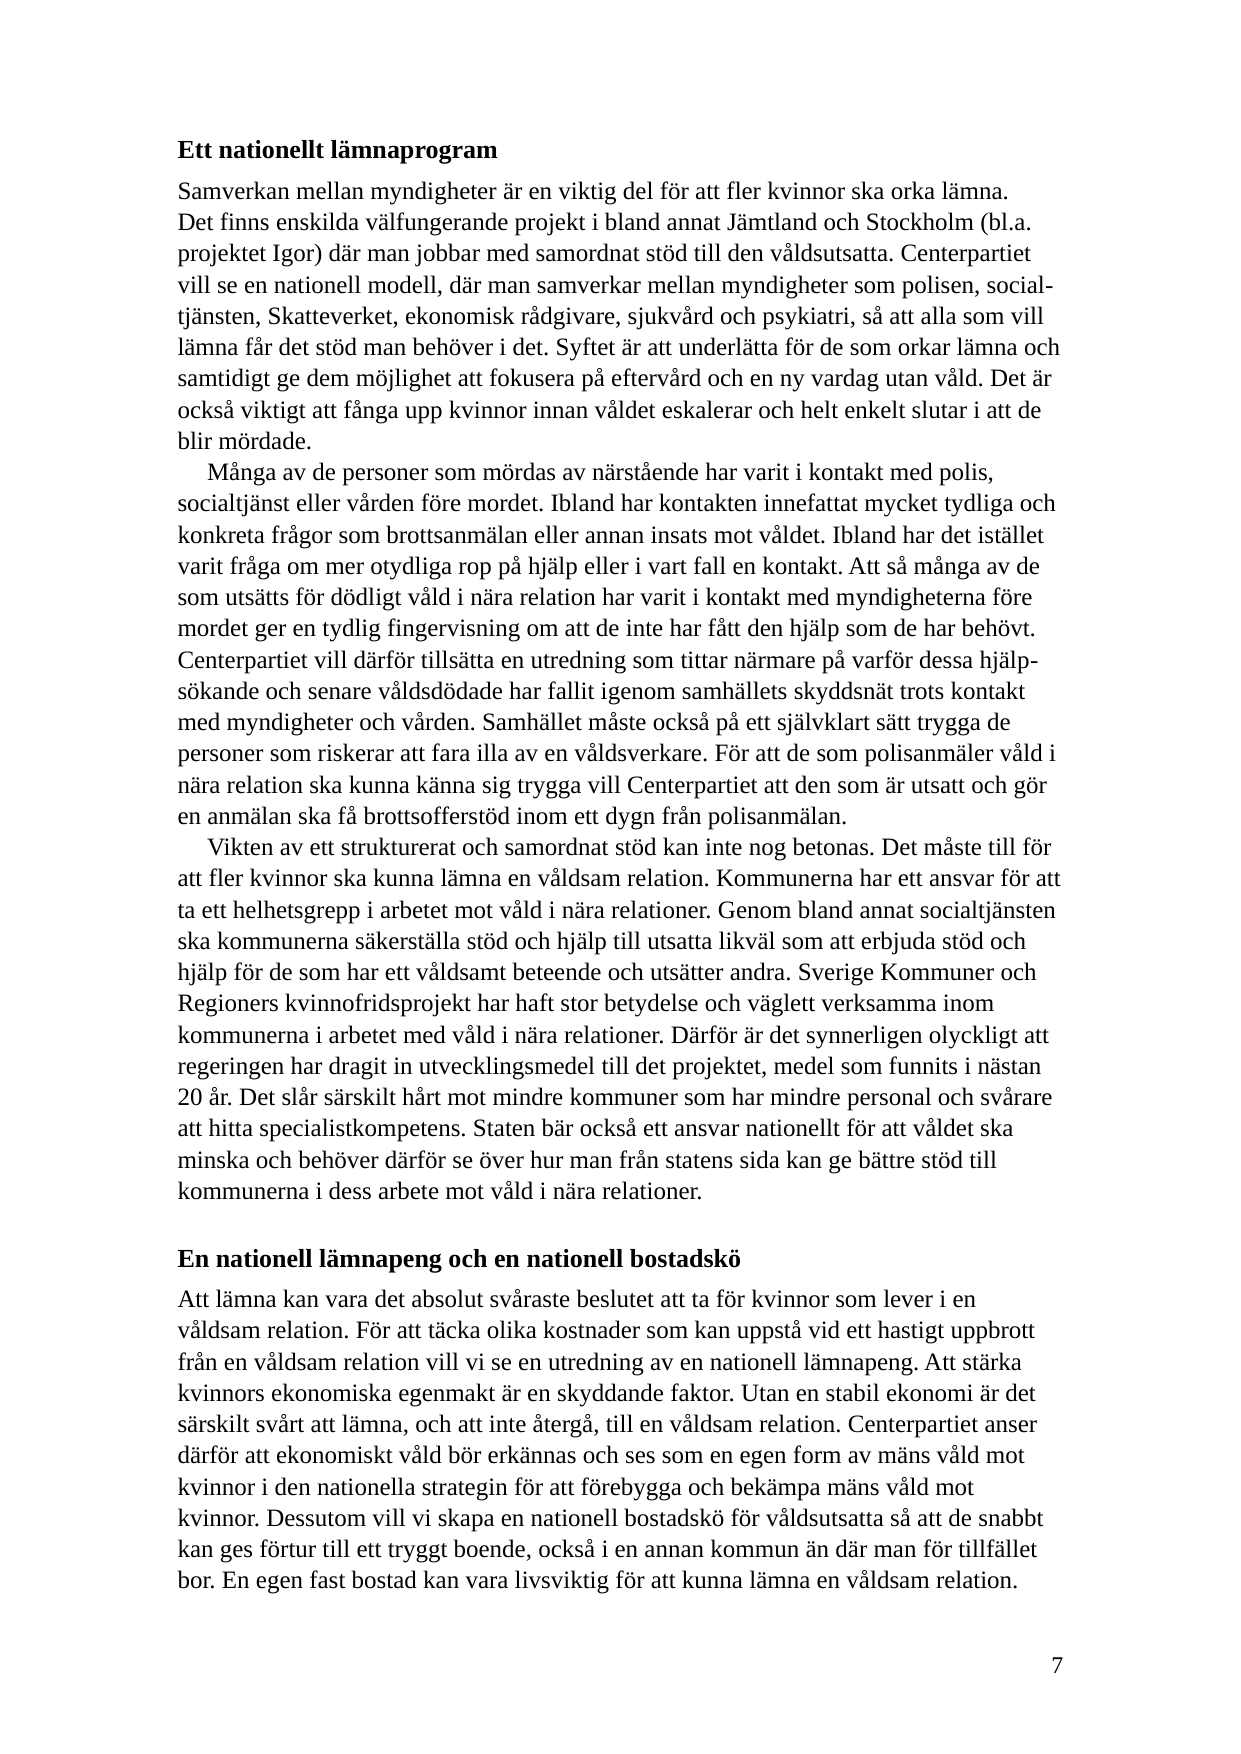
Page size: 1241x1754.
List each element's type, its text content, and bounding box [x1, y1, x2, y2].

text Vikten av ett strukturerat och samordnat stöd kan inte nog betonas. Det måste till för att fler kvinnor ska kunna lämna en våldsam relation. Kommunerna har ett ansvar för att ta ett helhetsgrepp i arbetet mot våld i nära relationer. Genom bland annat socialtjänsten ska kommunerna säkerställa stöd och hjälp till utsatta likväl som att erbjuda stöd och hjälp för de som har ett våldsamt beteende och utsätter andra. Sverige Kommuner och Regioners kvinnofridsprojekt har haft stor betydelse och väglett verksamma inom kommunerna i arbetet med våld i nära relationer. Därför är det synnerligen olyckligt att regeringen har dragit in utvecklingsmedel till det projektet, medel som funnits i nästan 20 år. Det slår särskilt hårt mot mindre kommuner som har mindre personal och svårare att hitta specialistkompetens. Staten bär också ett ansvar nationellt för att våldet ska minska och behöver därför se över hur man från statens sida kan ge bättre stöd till kommunerna i dess arbete mot våld i nära relationer. [177, 830, 1063, 1205]
text Många av de personer som mördas av närstående har varit i kontakt med polis, socialtjänst eller vården före mordet. Ibland har kontakten innefattat mycket tydliga och konkreta frågor som brottsanmälan eller annan insats mot våldet. Ibland har det istället varit fråga om mer otydliga rop på hjälp eller i vart fall en kontakt. Att så många av de som utsätts för dödligt våld i nära relation har varit i kontakt med myndigheterna före mordet ger en tydlig fingervisning om att de inte har fått den hjälp som de har behövt. Centerpartiet vill därför tillsätta en utredning som tittar närmare på varför dessa hjälpsökande och senare våldsdödade har fallit igenom samhällets skyddsnät trots kontakt med myndigheter och vården. Samhället måste också på ett självklart sätt trygga de personer som riskerar att fara illa av en våldsverkare. För att de som polisanmäler våld i nära relation ska kunna känna sig trygga vill Centerpartiet att den som är utsatt och gör en anmälan ska få brottsofferstöd inom ett dygn från polisanmälan. [177, 455, 1063, 830]
text Samverkan mellan myndigheter är en viktig del för att fler kvinnor ska orka lämna. Det finns enskilda välfungerande projekt i bland annat Jämtland och Stockholm (bl.a. projektet Igor) där man jobbar med samordnat stöd till den våldsutsatta. Centerpartiet vill se en nationell modell, där man samverkar mellan myndigheter som polisen, socialtjänsten, Skatteverket, ekonomisk rådgivare, sjukvård och psykiatri, så att alla som vill lämna får det stöd man behöver i det. Syftet är att underlätta för de som orkar lämna och samtidigt ge dem möjlighet att fokusera på eftervård och en ny vardag utan våld. Det är också viktigt att fånga upp kvinnor innan våldet eskalerar och helt enkelt slutar i att de blir mördade. [177, 173, 1063, 455]
subtitle Ett nationellt lämnaprogram [177, 134, 1063, 165]
text Att lämna kan vara det absolut svåraste beslutet att ta för kvinnor som lever i en våldsam relation. För att täcka olika kostnader som kan uppstå vid ett hastigt uppbrott från en våldsam relation vill vi se en utredning av en nationell lämnapeng. Att stärka kvinnors ekonomiska egenmakt är en skyddande faktor. Utan en stabil ekonomi är det särskilt svårt att lämna, och att inte återgå, till en våldsam relation. Centerpartiet anser därför att ekonomiskt våld bör erkännas och ses som en egen form av mäns våld mot kvinnor i den nationella strategin för att förebygga och bekämpa mäns våld mot kvinnor. Dessutom vill vi skapa en nationell bostadskö för våldsutsatta så att de snabbt kan ges förtur till ett tryggt boende, också i en annan kommun än där man för tillfället bor. En egen fast bostad kan vara livsviktig för att kunna lämna en våldsam relation. [177, 1282, 1063, 1594]
subtitle En nationell lämnapeng och en nationell bostadskö [177, 1242, 1063, 1273]
